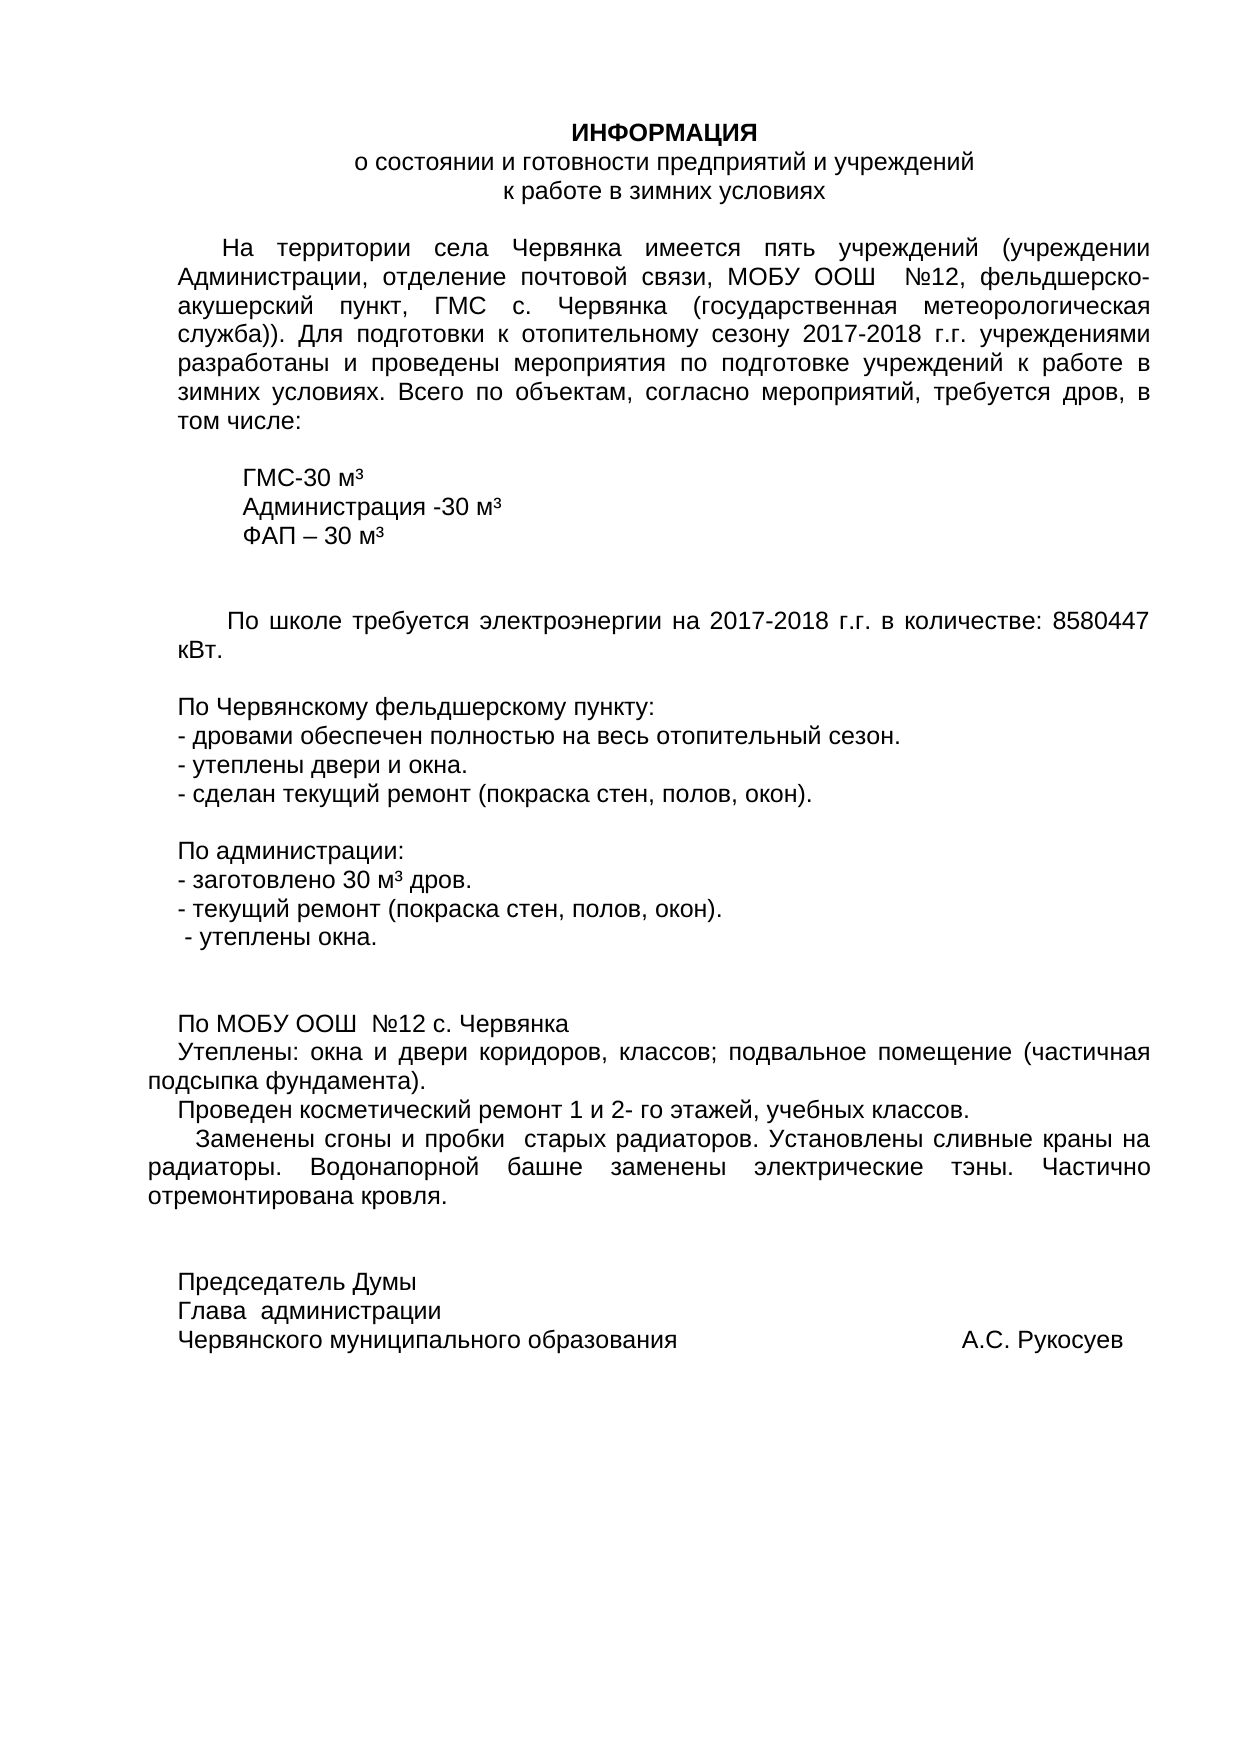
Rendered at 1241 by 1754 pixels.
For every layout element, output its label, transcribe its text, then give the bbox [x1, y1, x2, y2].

text - утеплены двери и окна. [177, 750, 1152, 779]
text - сделан текущий ремонт (покраска стен, полов, окон). [177, 779, 1152, 807]
text Заменены сгоны и пробки старых радиаторов. Установлены сливные краны на радиаторы. Водонапорной башне заменены электрические тэны. Частично отремонтирована кровля. [148, 1124, 1152, 1210]
text ФАП – 30 м³ [177, 521, 1152, 549]
text к работе в зимних условиях [177, 176, 1152, 204]
text Проведен косметический ремонт 1 и 2- го этажей, учебных классов. [148, 1095, 1152, 1124]
text - текущий ремонт (покраска стен, полов, окон). [177, 894, 1152, 922]
text Глава администрации [177, 1296, 1152, 1325]
text Утеплены: окна и двери коридоров, классов; подвальное помещение (частичная подсыпка фундамента). [148, 1037, 1152, 1095]
text - заготовлено 30 м³ дров. [177, 865, 1152, 894]
text ГМС-30 м³ [177, 463, 1152, 492]
text ИНФОРМАЦИЯ [177, 118, 1152, 147]
text о состоянии и готовности предприятий и учреждений [177, 147, 1152, 176]
text - утеплены окна. [177, 922, 1152, 951]
text - дровами обеспечен полностью на весь отопительный сезон. [177, 721, 1152, 750]
text По школе требуется электроэнергии на 2017-2018 г.г. в количестве: 8580447 кВт. [177, 606, 1152, 664]
text На территории села Червянка имеется пять учреждений (учреждении Администрации, отделение почтовой связи, МОБУ ООШ №12, фельдшерско-акушерский пункт, ГМС с. Червянка (государственная метеорологическая служба)). Для подготовки к отопительному сезону 2017-2018 г.г. учреждениями разработаны и проведены мероприятия по подготовке учреждений к работе в зимних условиях. Всего по объектам, согласно мероприятий, требуется дров, в том числе: [177, 233, 1152, 434]
text По администрации: [177, 836, 1152, 865]
text Администрация -30 м³ [177, 492, 1152, 521]
text По МОБУ ООШ №12 с. Червянка [177, 1009, 1152, 1037]
text По Червянскому фельдшерскому пункту: [177, 692, 1152, 721]
text Председатель Думы [177, 1267, 1152, 1296]
text Червянского муниципального образования А.С. Рукосуев [148, 1325, 1152, 1354]
